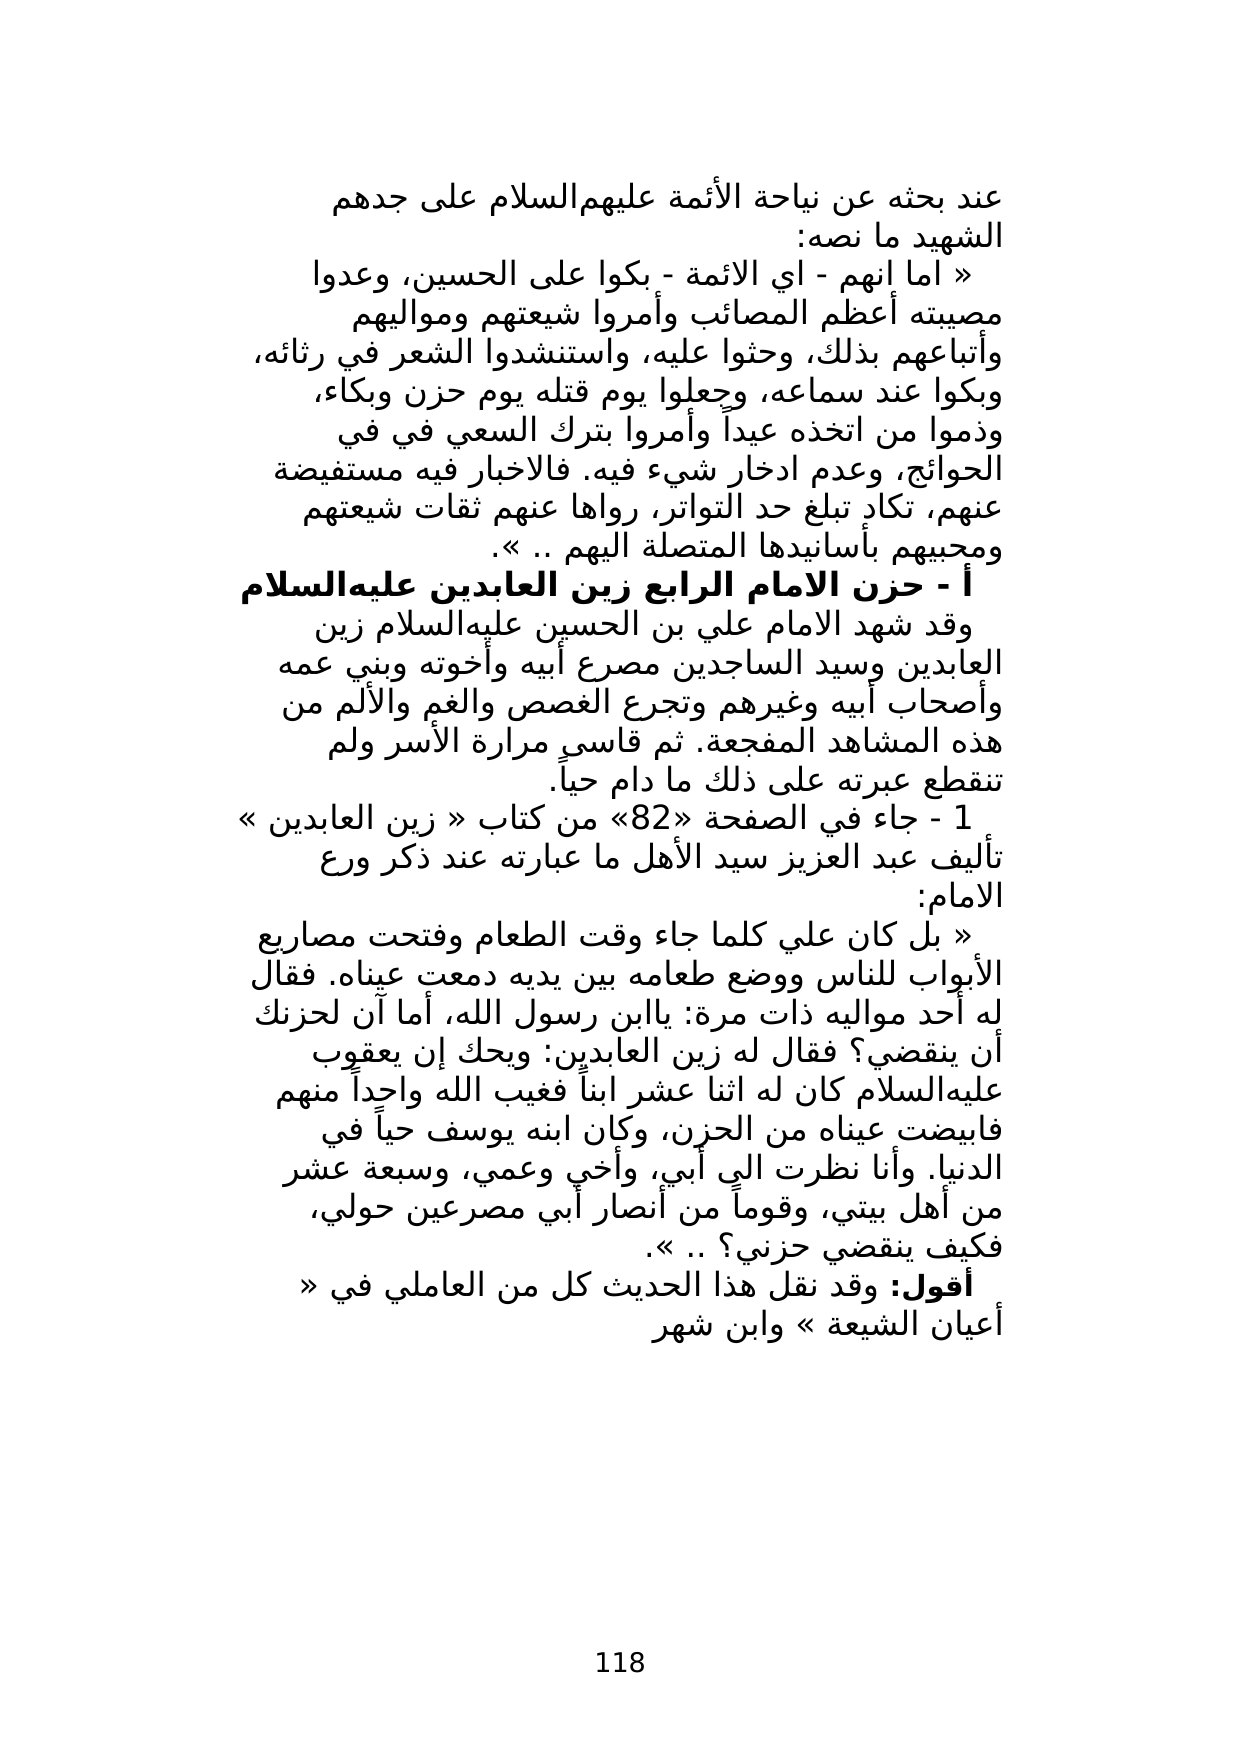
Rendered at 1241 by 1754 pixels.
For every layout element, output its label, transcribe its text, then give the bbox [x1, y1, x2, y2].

text « بل كان علي كلما جاء وقت الطعام وفتحت مصاريع الأبواب للناس ووضع طعامه بين يديه دمعت عيناه. فقال له أحد مواليه ذات مرة: ياابن رسول الله، أما آن لحزنك أن ينقضي؟ فقال له زين العابدين: ويحك إن يعقوب عليه‌السلام كان له اثنا عشر ابناً فغيب الله واحداً منهم فابيضت عيناه من الحزن، وكان ابنه يوسف حياً في الدنيا. وأنا نظرت الى أبي، وأخي وعمي، وسبعة عشر من أهل بيتي، وقوماً من أنصار أبي مصرعين حولي، فكيف ينقضي حزني؟ .. ». [236, 915, 1004, 1265]
text عند بحثه عن نياحة الأئمة عليهم‌السلام على جدهم الشهيد ما نصه: [236, 177, 1004, 255]
text « اما انهم - اي الائمة - بكوا على الحسين، وعدوا مصيبته أعظم المصائب وأمروا شيعتهم ومواليهم وأتباعهم بذلك، وحثوا عليه، واستنشدوا الشعر في رثائه، وبكوا عند سماعه، وجعلوا يوم قتله يوم حزن وبكاء، وذموا من اتخذه عيداً وأمروا بترك السعي في في الحوائج، وعدم ادخار شيء فيه. فالاخبار فيه مستفيضة عنهم، تكاد تبلغ حد التواتر، رواها عنهم ثقات شيعتهم ومحبيهم بأسانيدها المتصلة اليهم .. ». [236, 255, 1004, 566]
text وقد شهد الامام علي بن الحسين عليه‌السلام زين العابدين وسيد الساجدين مصرع أبيه وأخوته وبني عمه وأصحاب أبيه وغيرهم وتجرع الغصص والغم والألم من هذه المشاهد المفجعة. ثم قاسى مرارة الأسر ولم تنقطع عبرته على ذلك ما دام حياً. [236, 604, 1004, 799]
text أقول: وقد نقل هذا الحديث كل من العاملي في « أعيان الشيعة » وابن شهر [236, 1265, 1004, 1343]
text 1 - جاء في الصفحة «82» من كتاب « زين العابدين » تأليف عبد العزيز سيد الأهل ما عبارته عند ذكر ورع الامام: [236, 799, 1004, 915]
text أ - حزن الامام الرابع زين العابدين عليه‌السلام [236, 566, 1004, 604]
